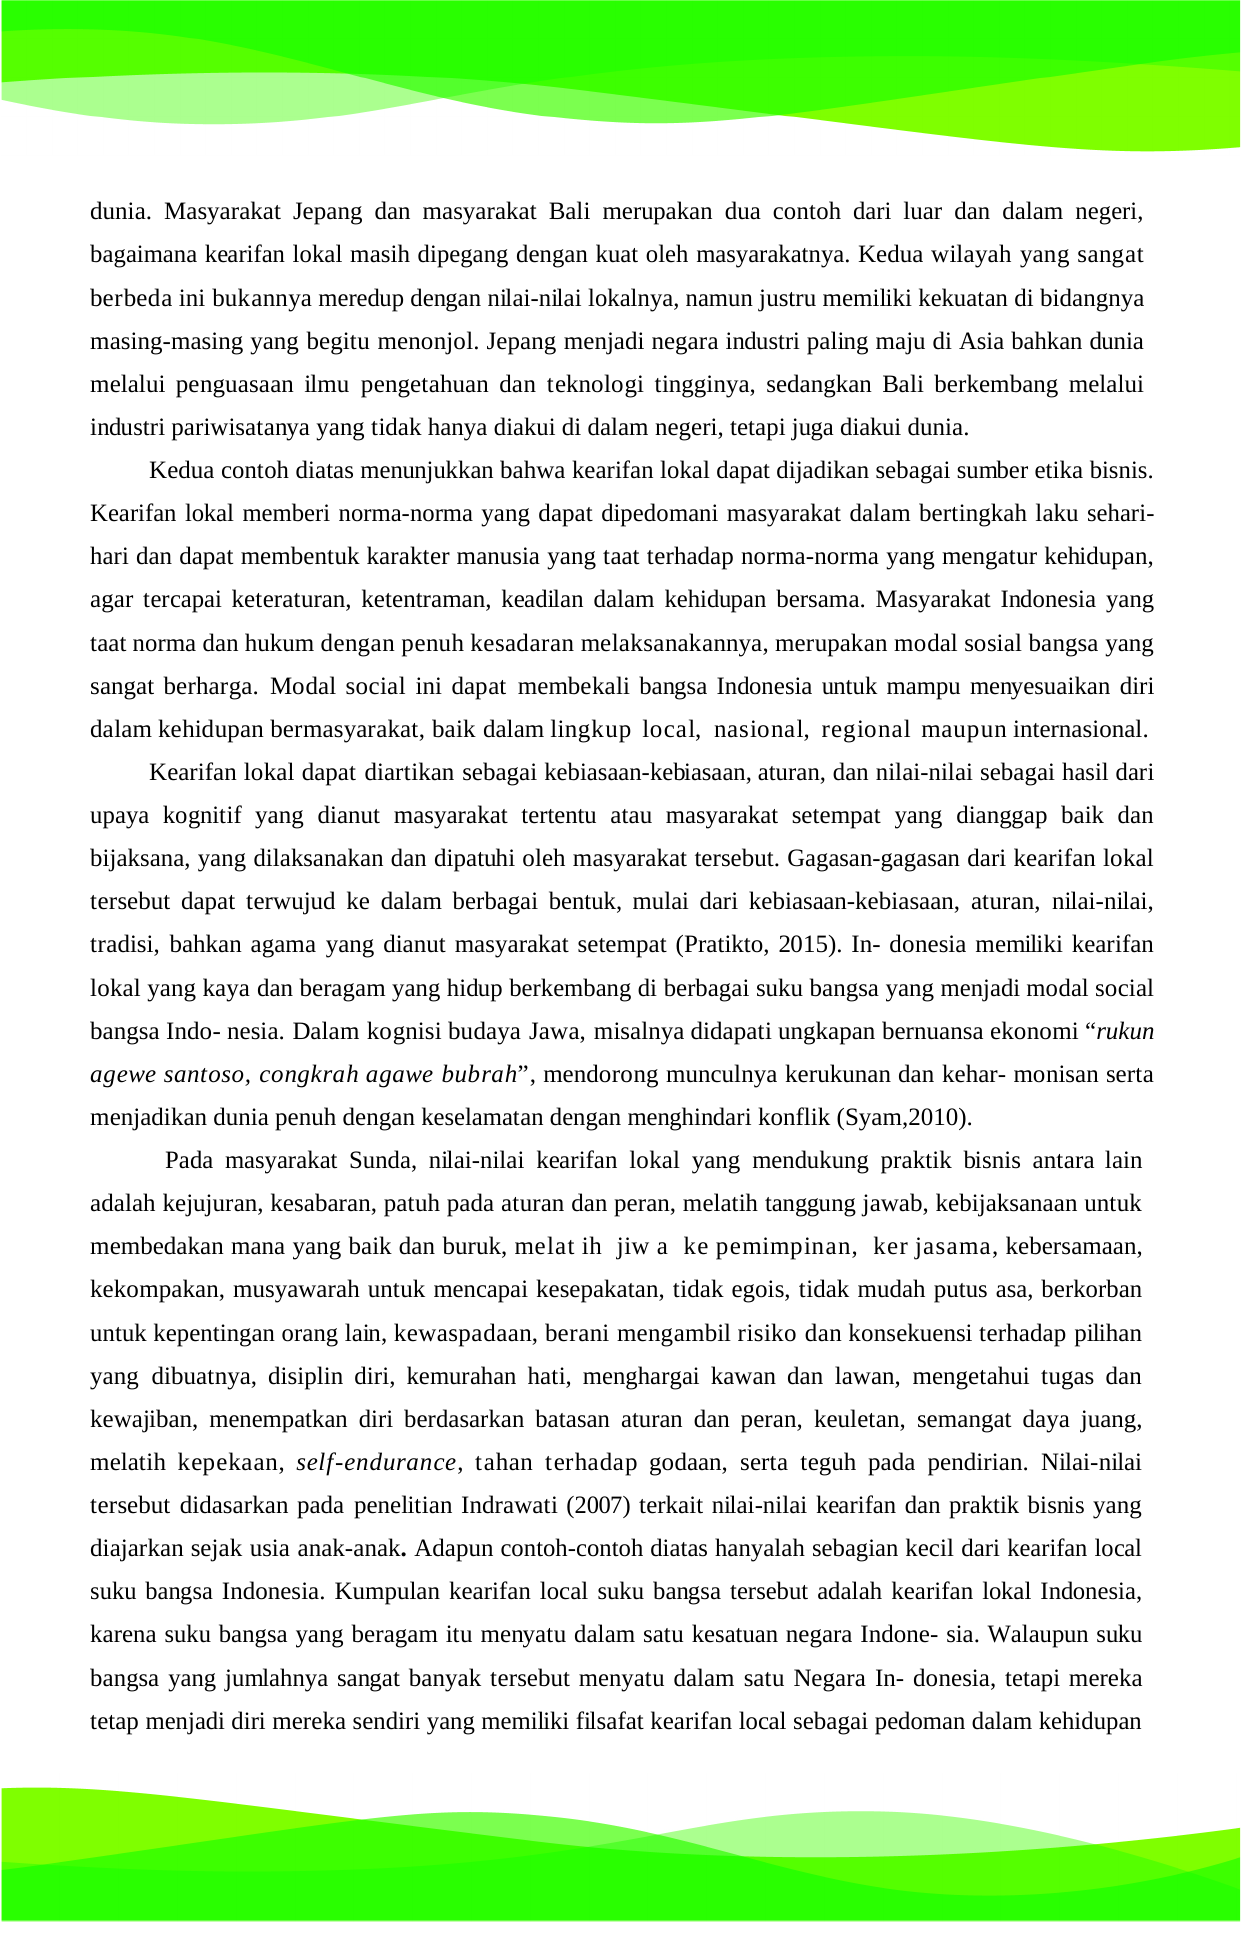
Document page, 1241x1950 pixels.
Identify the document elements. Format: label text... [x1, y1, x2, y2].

picture [1, 0, 1241, 156]
text Kedua contoh diatas menunjukkan bahwa kearifan lokal dapat dijadikan sebagai sumber etika bisnis. Kearifan lokal memberi norma-norma yang dapat dipedomani masyarakat dalam bertingkah laku sehari-hari dan dapat membentuk karakter manusia yang taat terhadap norma-norma yang mengatur kehidupan, agar tercapai keteraturan, ketentraman, keadilan dalam kehidupan bersama. Masyarakat Indonesia yang taat norma dan hukum dengan penuh kesadaran melaksanakannya, merupakan modal sosial bangsa yang sangat berharga. Modal social ini dapat membekali bangsa Indonesia untuk mampu menyesuaikan diri dalam kehidupan bermasyarakat, baik dalam lingkup local, nasional, regional maupun internasional. [90, 455, 1154, 743]
text Kearifan lokal dapat diartikan sebagai kebiasaan-kebiasaan, aturan, dan nilai-nilai sebagai hasil dari upaya kognitif yang dianut masyarakat tertentu atau masyarakat setempat yang dianggap baik dan bijaksana, yang dilaksanakan dan dipatuhi oleh masyarakat tersebut. Gagasan-gagasan dari kearifan lokal tersebut dapat terwujud ke dalam berbagai bentuk, mulai dari kebiasaan-kebiasaan, aturan, nilai-nilai, tradisi, bahkan agama yang dianut masyarakat setempat (Pratikto, 2015). In- donesia memiliki kearifan lokal yang kaya dan beragam yang hidup berkembang di berbagai suku bangsa yang menjadi modal social bangsa Indo- nesia. Dalam kognisi budaya Jawa, misalnya didapati ungkapan bernuansa ekonomi “rukun agewe santoso, congkrah agawe bubrah”, mendorong munculnya kerukunan dan kehar- monisan serta menjadikan dunia penuh dengan keselamatan dengan menghindari konflik (Syam,2010). [90, 757, 1154, 1131]
picture [1, 1773, 1241, 1922]
